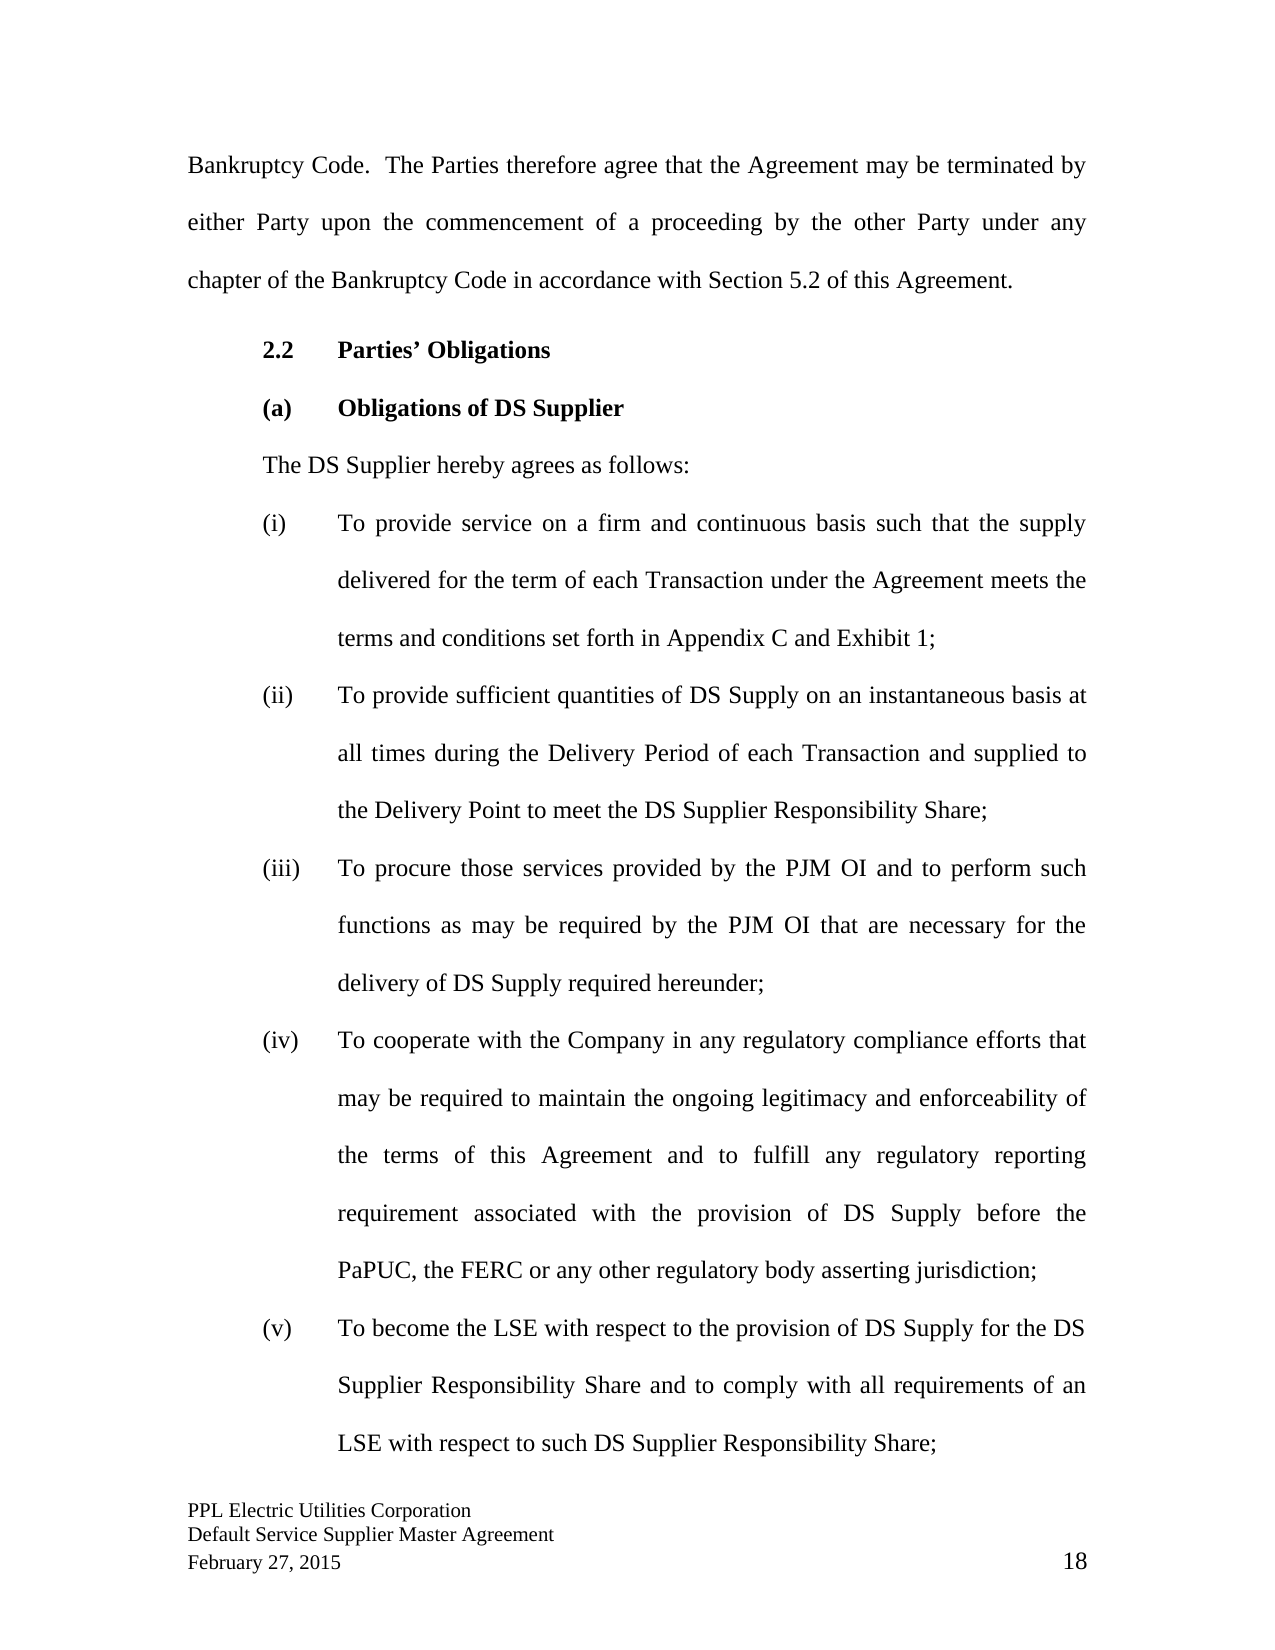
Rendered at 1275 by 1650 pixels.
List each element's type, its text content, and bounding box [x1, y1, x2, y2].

list To provide sufficient quantities of DS Supply on an instantaneous basis at all times during the Delivery Period of each Transaction and supplied to the Delivery Point to meet the DS Supplier Responsibility Share; [262, 680, 1087, 824]
list To cooperate with the Company in any regulatory compliance efforts that may be required to maintain the ongoing legitimacy and enforceability of the terms of this Agreement and to fulfill any regulatory reporting requirement associated with the provision of DS Supply before the PaPUC, the FERC or any other regulatory body asserting jurisdiction; [262, 1025, 1087, 1284]
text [187, 150, 1087, 294]
text The DS Supplier hereby agrees as follows: [187, 450, 1087, 479]
text (a) Obligations of DS Supplier [187, 393, 1087, 422]
subtitle 2.2 Parties’ Obligations [187, 335, 1087, 364]
list To provide service on a firm and continuous basis such that the supply delivered for the term of each Transaction under the Agreement meets the terms and conditions set forth in Appendix C and Exhibit 1; [262, 508, 1087, 652]
list To procure those services provided by the PJM OI and to perform such functions as may be required by the PJM OI that are necessary for the delivery of DS Supply required hereunder; [262, 853, 1087, 997]
list To become the LSE with respect to the provision of DS Supply for the DS Supplier Responsibility Share and to comply with all requirements of an LSE with respect to such DS Supplier Responsibility Share; [262, 1313, 1087, 1457]
